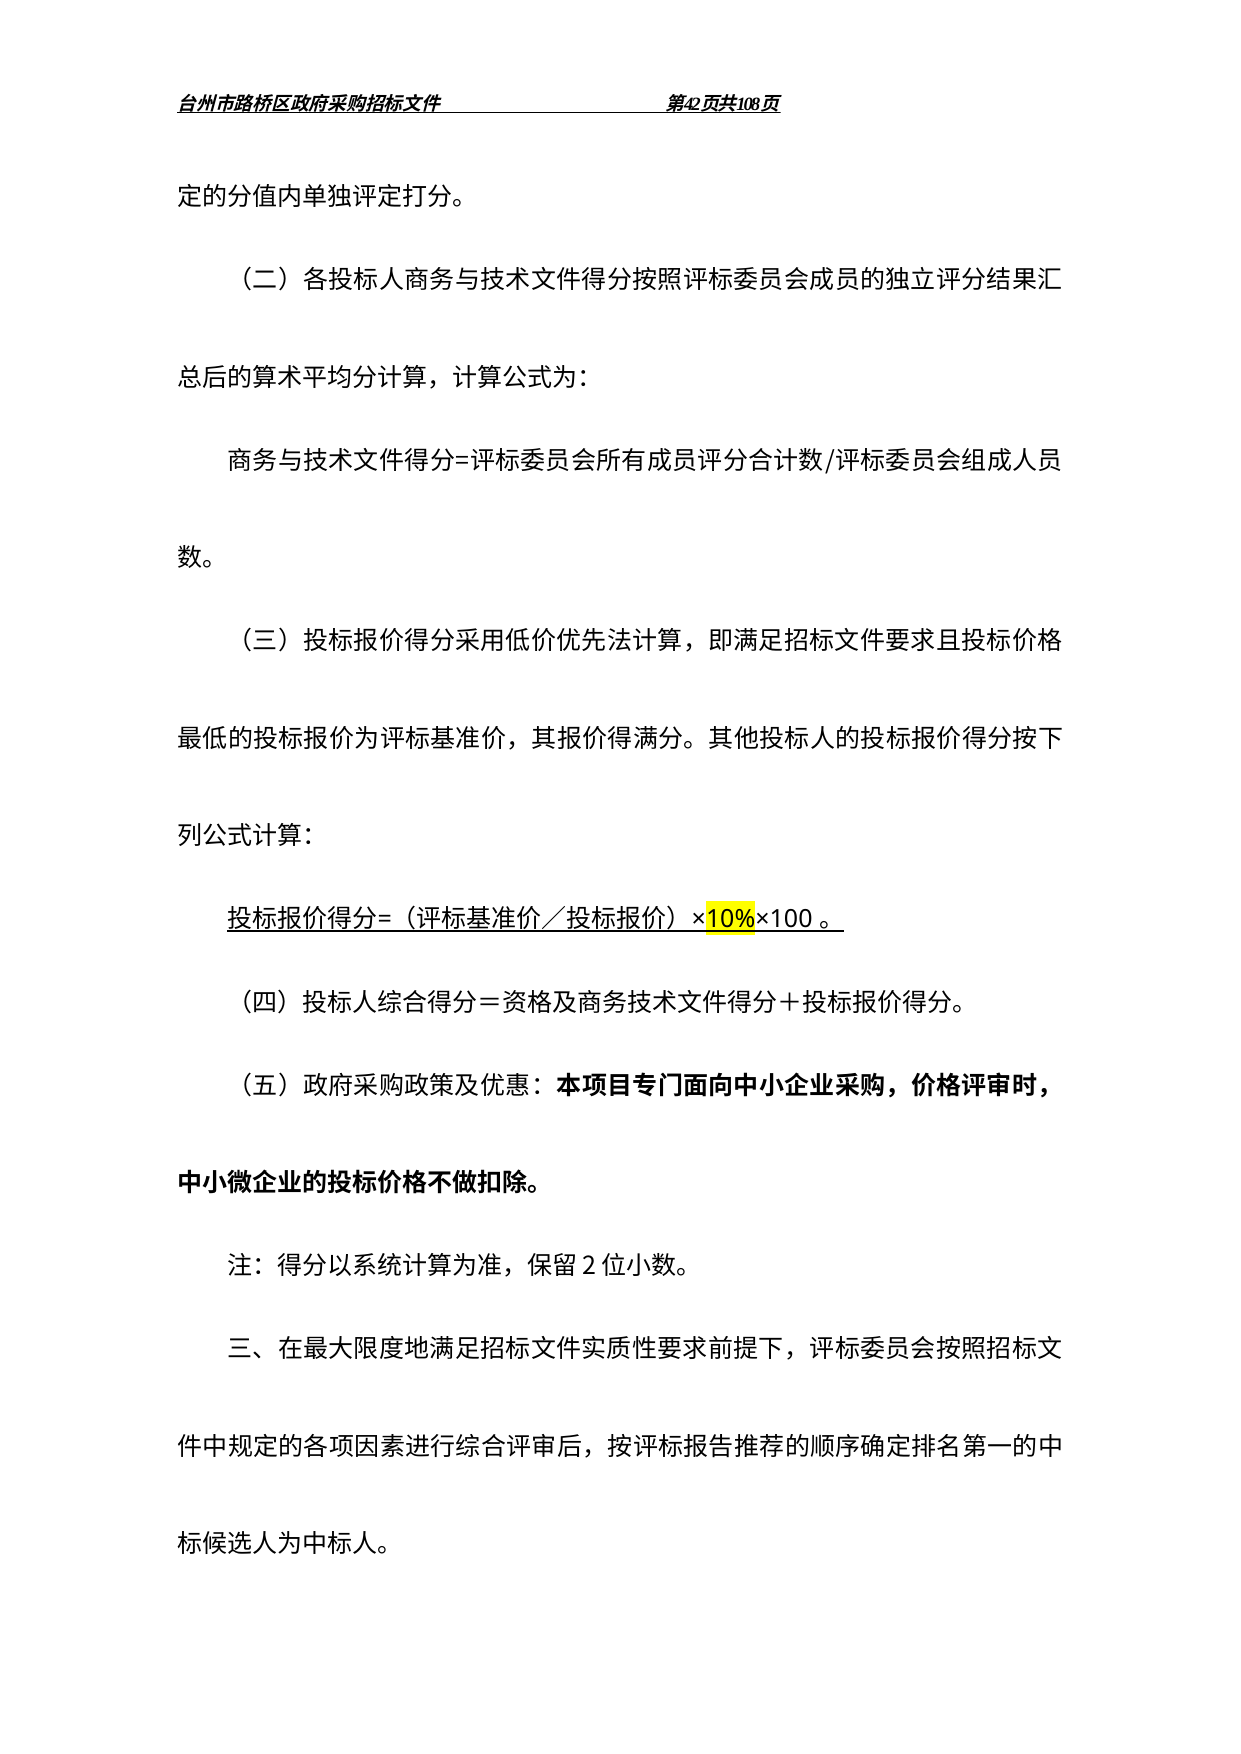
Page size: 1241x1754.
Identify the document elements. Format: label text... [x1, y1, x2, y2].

text （三）投标报价得分采用低价优先法计算，即满足招标文件要求且投标价格最低的投标报价为评标基准价，其报价得满分。其他投标人的投标报价得分按下列公式计算： [177, 606, 1063, 866]
text 注：得分以系统计算为准，保留2位小数。 [177, 1231, 1063, 1296]
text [177, 162, 1063, 227]
text 三、在最大限度地满足招标文件实质性要求前提下，评标委员会按照招标文件中规定的各项因素进行综合评审后，按评标报告推荐的顺序确定排名第一的中标候选人为中标人。 [177, 1314, 1063, 1574]
text （二）各投标人商务与技术文件得分按照评标委员会成员的独立评分结果汇总后的算术平均分计算，计算公式为： [177, 245, 1063, 408]
text （四）投标人综合得分＝资格及商务技术文件得分＋投标报价得分。 [177, 968, 1063, 1033]
text 商务与技术文件得分=评标委员会所有成员评分合计数/评标委员会组成人员数。 [177, 426, 1063, 588]
text （五）政府采购政策及优惠：本项目专门面向中小企业采购，价格评审时，中小微企业的投标价格不做扣除。 [177, 1051, 1063, 1213]
text 投标报价得分=（评标基准价／投标报价）×10%×100 。 [177, 884, 1063, 949]
